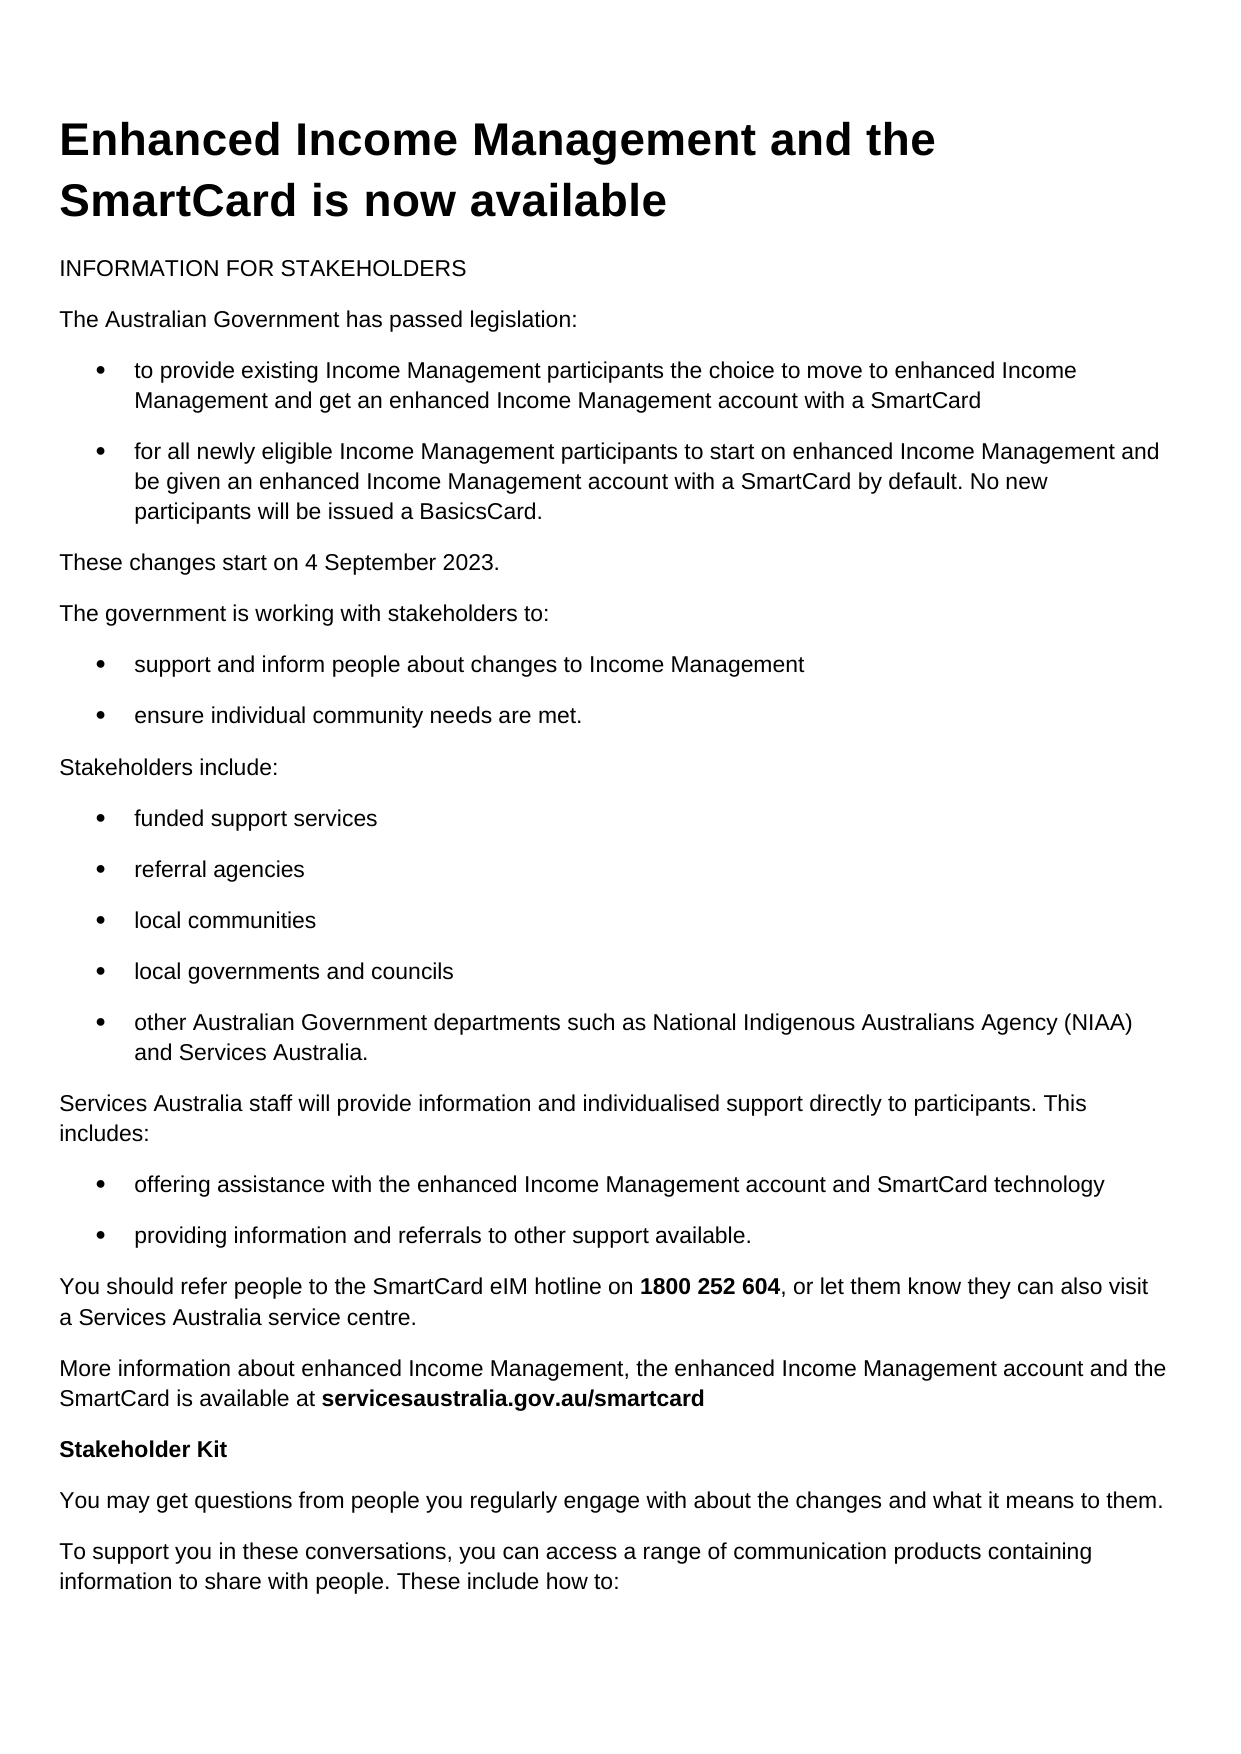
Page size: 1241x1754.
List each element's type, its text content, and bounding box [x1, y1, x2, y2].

list ensure individual community needs are met. [97, 702, 1167, 729]
text Enhanced Income Management and the SmartCard is now available [59, 113, 1167, 226]
list other Australian Government departments such as National Indigenous Australians Agency (NIAA) and Services Australia. [97, 1009, 1167, 1065]
text The Australian Government has passed legislation: [59, 306, 1167, 332]
list for all newly eligible Income Management participants to start on enhanced Income Management and be given an enhanced Income Management account with a SmartCard by default. No new participants will be issued a BasicsCard. [97, 438, 1167, 524]
list funded support services [97, 804, 1167, 831]
list local communities [97, 907, 1167, 933]
list providing information and referrals to other support available. [97, 1222, 1167, 1248]
text Stakeholder Kit [59, 1436, 1167, 1462]
text You may get questions from people you regularly engage with about the changes and what it means to them. [59, 1487, 1167, 1513]
text These changes start on 4 September 2023. [59, 549, 1167, 576]
list offering assistance with the enhanced Income Management account and SmartCard technology [97, 1171, 1167, 1197]
text INFORMATION FOR STAKEHOLDERS [59, 254, 1167, 281]
list support and inform people about changes to Income Management [97, 651, 1167, 678]
list to provide existing Income Management participants the choice to move to enhanced Income Management and get an enhanced Income Management account with a SmartCard [97, 357, 1167, 413]
text To support you in these conversations, you can access a range of communication products containing information to share with people. These include how to: [59, 1538, 1167, 1594]
text The government is working with stakeholders to: [59, 600, 1167, 627]
text More information about enhanced Income Management, the enhanced Income Management account and the SmartCard is available at servicesaustralia.gov.au/smartcard [59, 1354, 1167, 1411]
list referral agencies [97, 856, 1167, 882]
text Stakeholders include: [59, 753, 1167, 780]
text You should refer people to the SmartCard eIM hotline on 1800 252 604, or let them know they can also visit a Services Australia service centre. [59, 1273, 1167, 1330]
text Services Australia staff will provide information and individualised support directly to participants. This includes: [59, 1090, 1167, 1146]
list local governments and councils [97, 958, 1167, 984]
